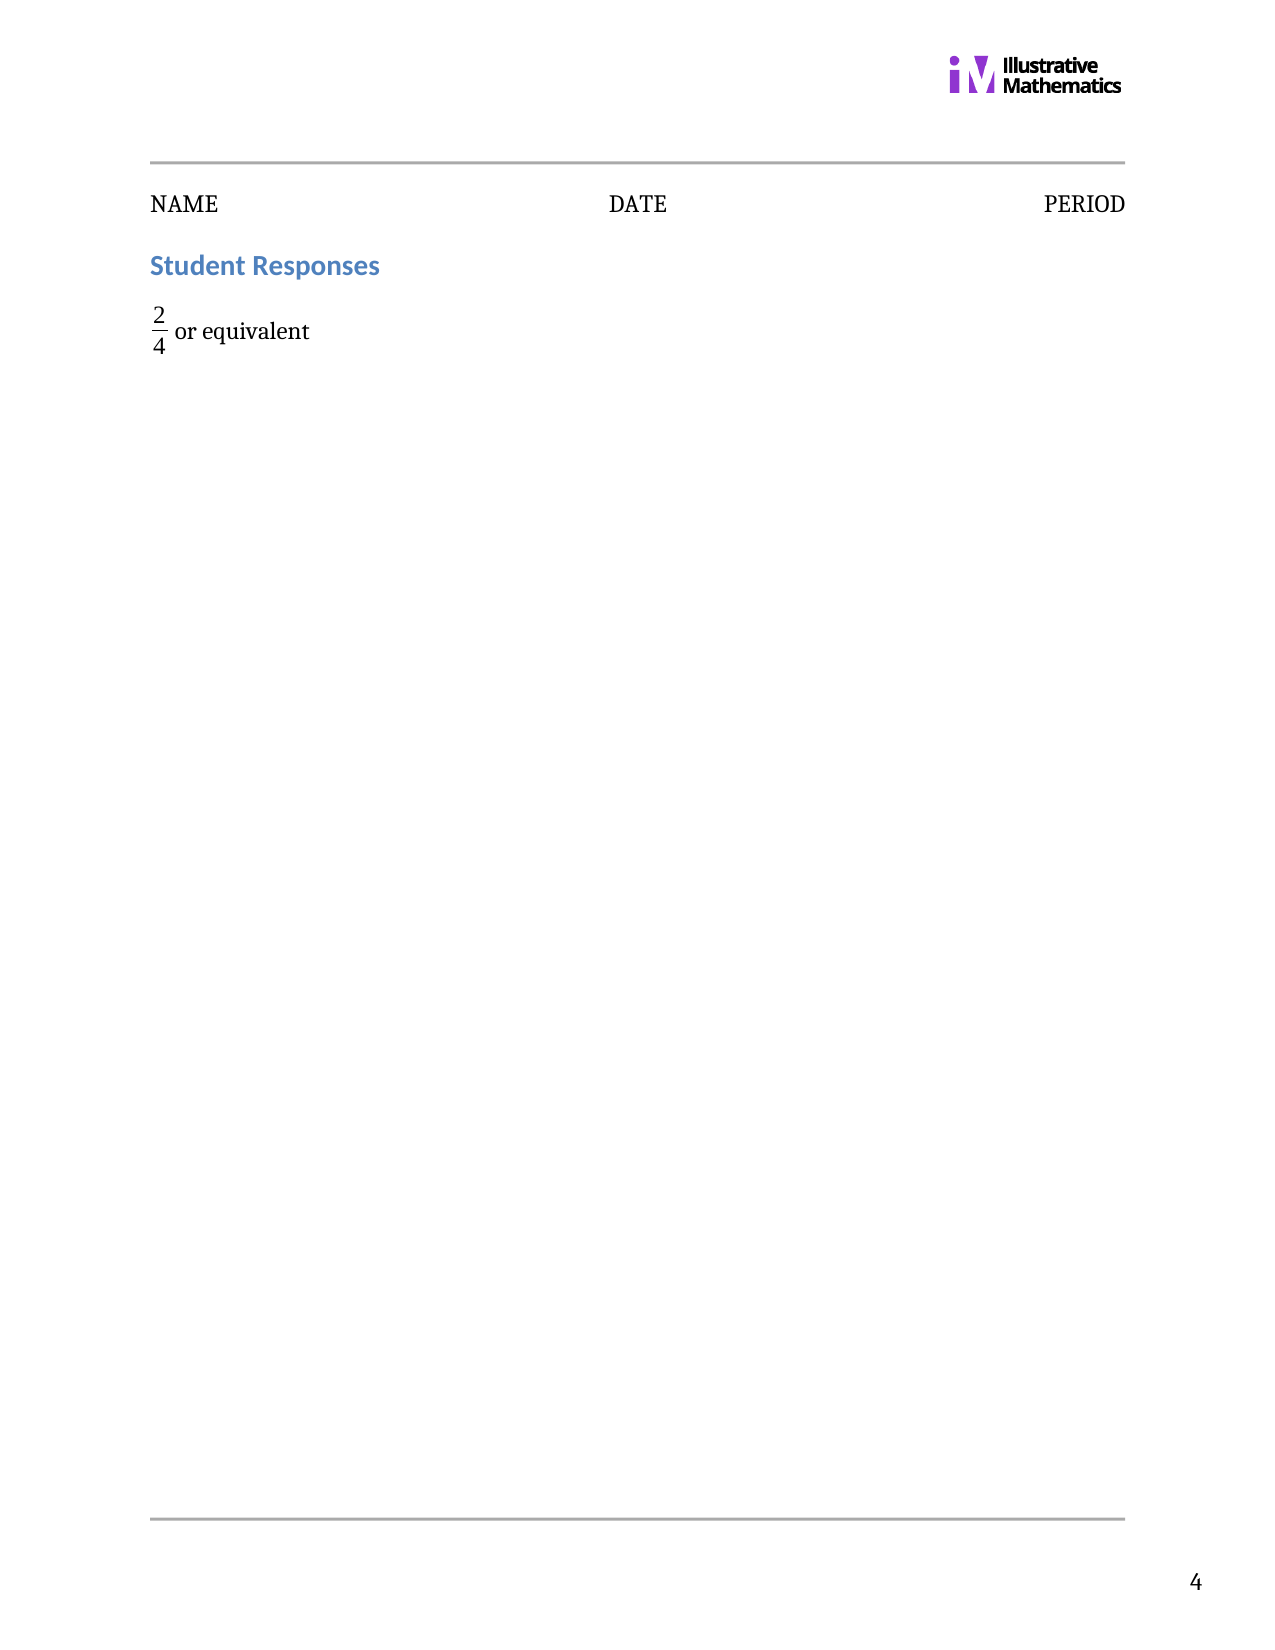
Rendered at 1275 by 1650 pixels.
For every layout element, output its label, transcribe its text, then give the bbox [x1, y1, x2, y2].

text or equivalent [150, 302, 1125, 361]
picture [949, 55, 1121, 93]
subtitle Student Responses [150, 247, 1125, 283]
